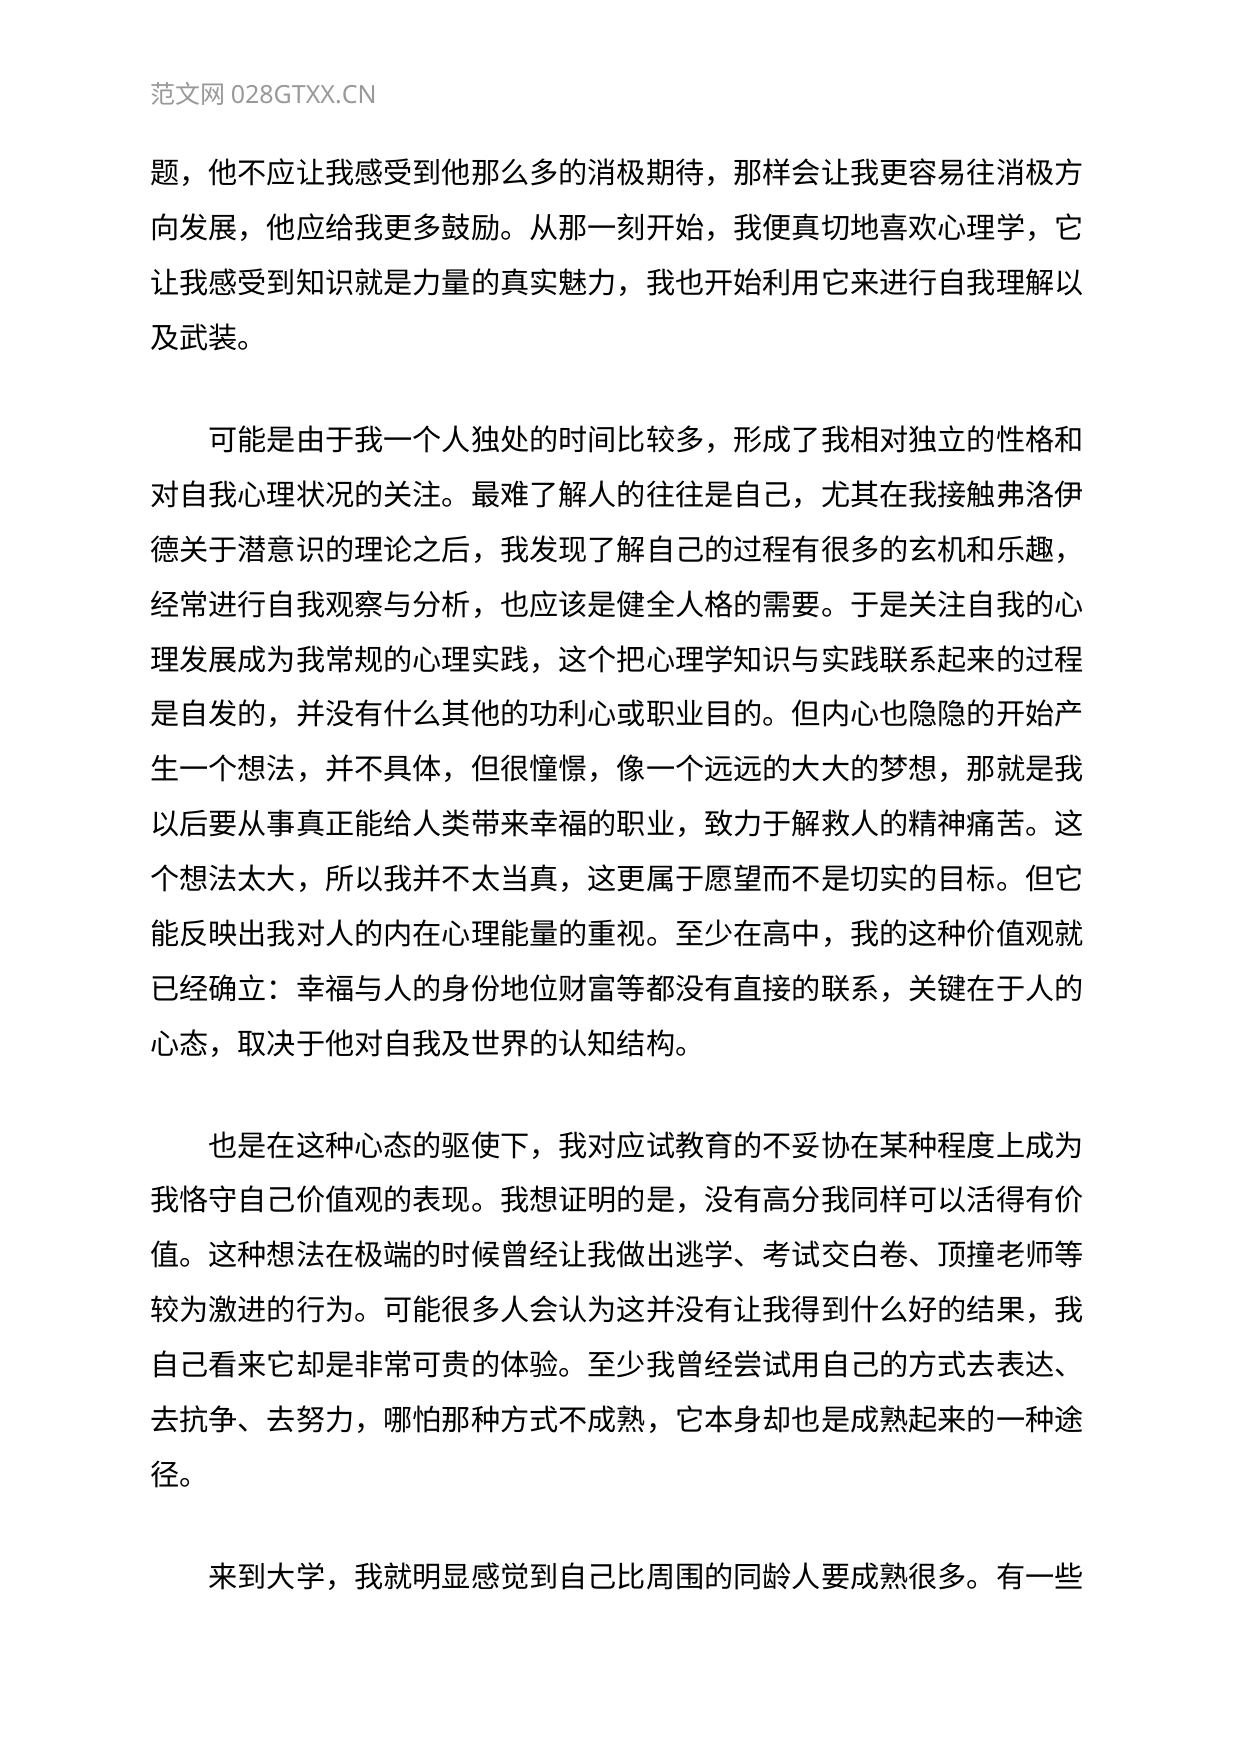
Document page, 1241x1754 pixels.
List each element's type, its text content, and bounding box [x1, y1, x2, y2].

text 也是在这种心态的驱使下，我对应试教育的不妥协在某种程度上成为我恪守自己价值观的表现。我想证明的是，没有高分我同样可以活得有价值。这种想法在极端的时候曾经让我做出逃学、考试交白卷、顶撞老师等较为激进的行为。可能很多人会认为这并没有让我得到什么好的结果，我自己看来它却是非常可贵的体验。至少我曾经尝试用自己的方式去表达、去抗争、去努力，哪怕那种方式不成熟，它本身却也是成熟起来的一种途径。 [150, 1122, 1090, 1494]
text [150, 1553, 1090, 1596]
text 可能是由于我一个人独处的时间比较多，形成了我相对独立的性格和对自我心理状况的关注。最难了解人的往往是自己，尤其在我接触弗洛伊德关于潜意识的理论之后，我发现了解自己的过程有很多的玄机和乐趣，经常进行自我观察与分析，也应该是健全人格的需要。于是关注自我的心理发展成为我常规的心理实践，这个把心理学知识与实践联系起来的过程是自发的，并没有什么其他的功利心或职业目的。但内心也隐隐的开始产生一个想法，并不具体，但很憧憬，像一个远远的大大的梦想，那就是我以后要从事真正能给人类带来幸福的职业，致力于解救人的精神痛苦。这个想法太大，所以我并不太当真，这更属于愿望而不是切实的目标。但它能反映出我对人的内在心理能量的重视。至少在高中，我的这种价值观就已经确立：幸福与人的身份地位财富等都没有直接的联系，关键在于人的心态，取决于他对自我及世界的认知结构。 [150, 416, 1090, 1063]
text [150, 150, 1090, 357]
